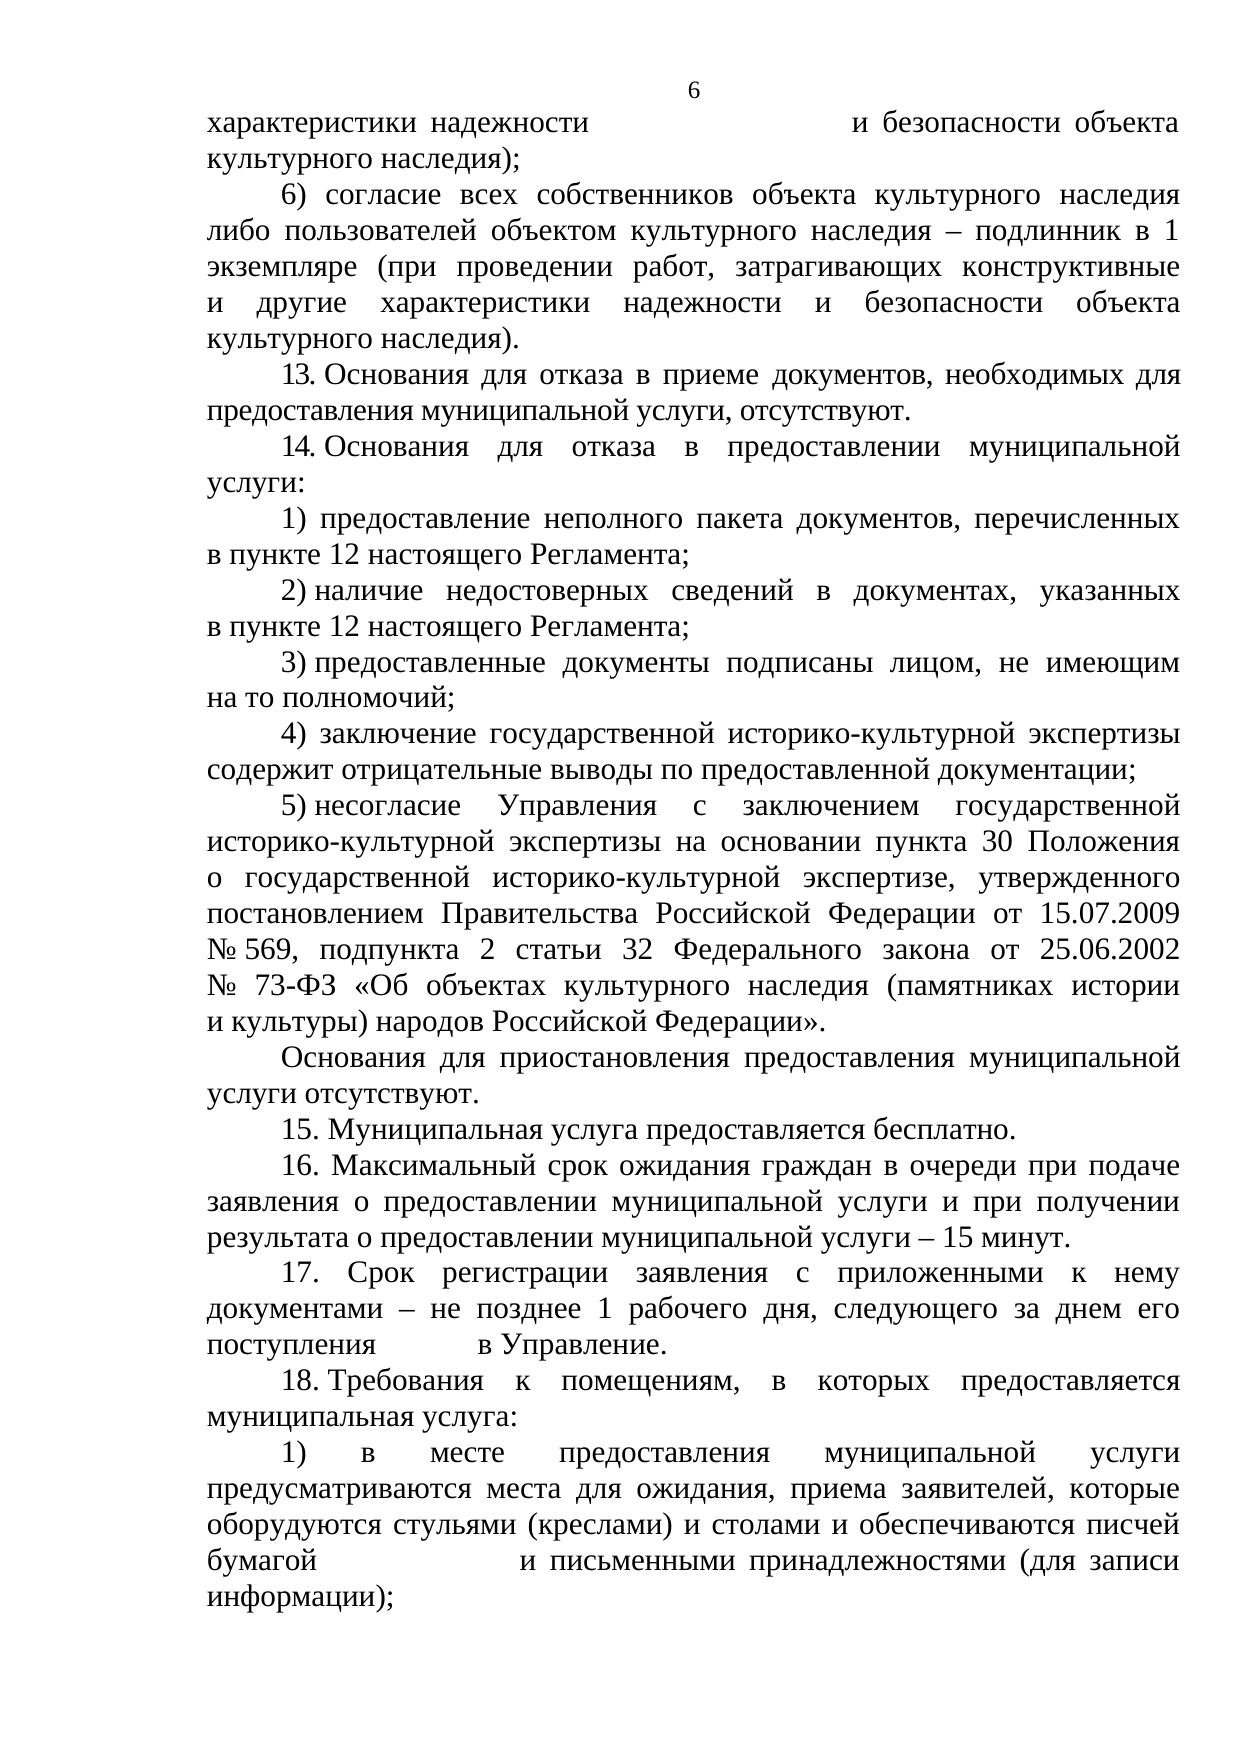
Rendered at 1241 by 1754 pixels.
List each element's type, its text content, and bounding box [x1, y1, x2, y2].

text 2) наличие недостоверных сведений в документах, указанных в пункте 12 настоящего Регламента; [207, 571, 1181, 643]
text 18. Требования к помещениям, в которых предоставляется муниципальная услуга: [207, 1362, 1181, 1433]
text 3) предоставленные документы подписаны лицом, не имеющим на то полномочий; [207, 643, 1181, 715]
text 1) в месте предоставления муниципальной услуги предусматриваются места для ожидания, приема заявителей, которые оборудуются стульями (креслами) и столами и обеспечиваются писчей бумагой и письменными принадлежностями (для записи информации); [207, 1433, 1181, 1613]
text 13. Основания для отказа в приеме документов, необходимых для предоставления муниципальной услуги, отсутствуют. [207, 355, 1181, 427]
text 14. Основания для отказа в предоставлении муниципальной услуги: [207, 427, 1181, 499]
text 16. Максимальный срок ожидания граждан в очереди при подаче заявления о предоставлении муниципальной услуги и при получении результата о предоставлении муниципальной услуги – 15 минут. [207, 1146, 1181, 1254]
text Основания для приостановления предоставления муниципальной услуги отсутствуют. [207, 1038, 1181, 1110]
text 4) заключение государственной историко-культурной экспертизы содержит отрицательные выводы по предоставленной документации; [207, 715, 1181, 787]
text 6) согласие всех собственников объекта культурного наследия либо пользователей объектом культурного наследия – подлинник в 1 экземпляре (при проведении работ, затрагивающих конструктивные и другие характеристики надежности и безопасности объекта культурного наследия). [207, 176, 1181, 355]
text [207, 104, 1181, 176]
text 5) несогласие Управления с заключением государственной историко-культурной экспертизы на основании пункта 30 Положения о государственной историко-культурной экспертизе, утвержденного постановлением Правительства Российской Федерации от 15.07.2009 № 569, подпункта 2 статьи 32 Федерального закона от 25.06.2002 № 73-ФЗ «Об объектах культурного наследия (памятниках истории и культуры) народов Российской Федерации». [207, 787, 1181, 1038]
text 1) предоставление неполного пакета документов, перечисленных в пункте 12 настоящего Регламента; [207, 499, 1181, 571]
text 15. Муниципальная услуга предоставляется бесплатно. [207, 1110, 1181, 1146]
text 17. Срок регистрации заявления с приложенными к нему документами – не позднее 1 рабочего дня, следующего за днем его поступления в Управление. [207, 1254, 1181, 1362]
